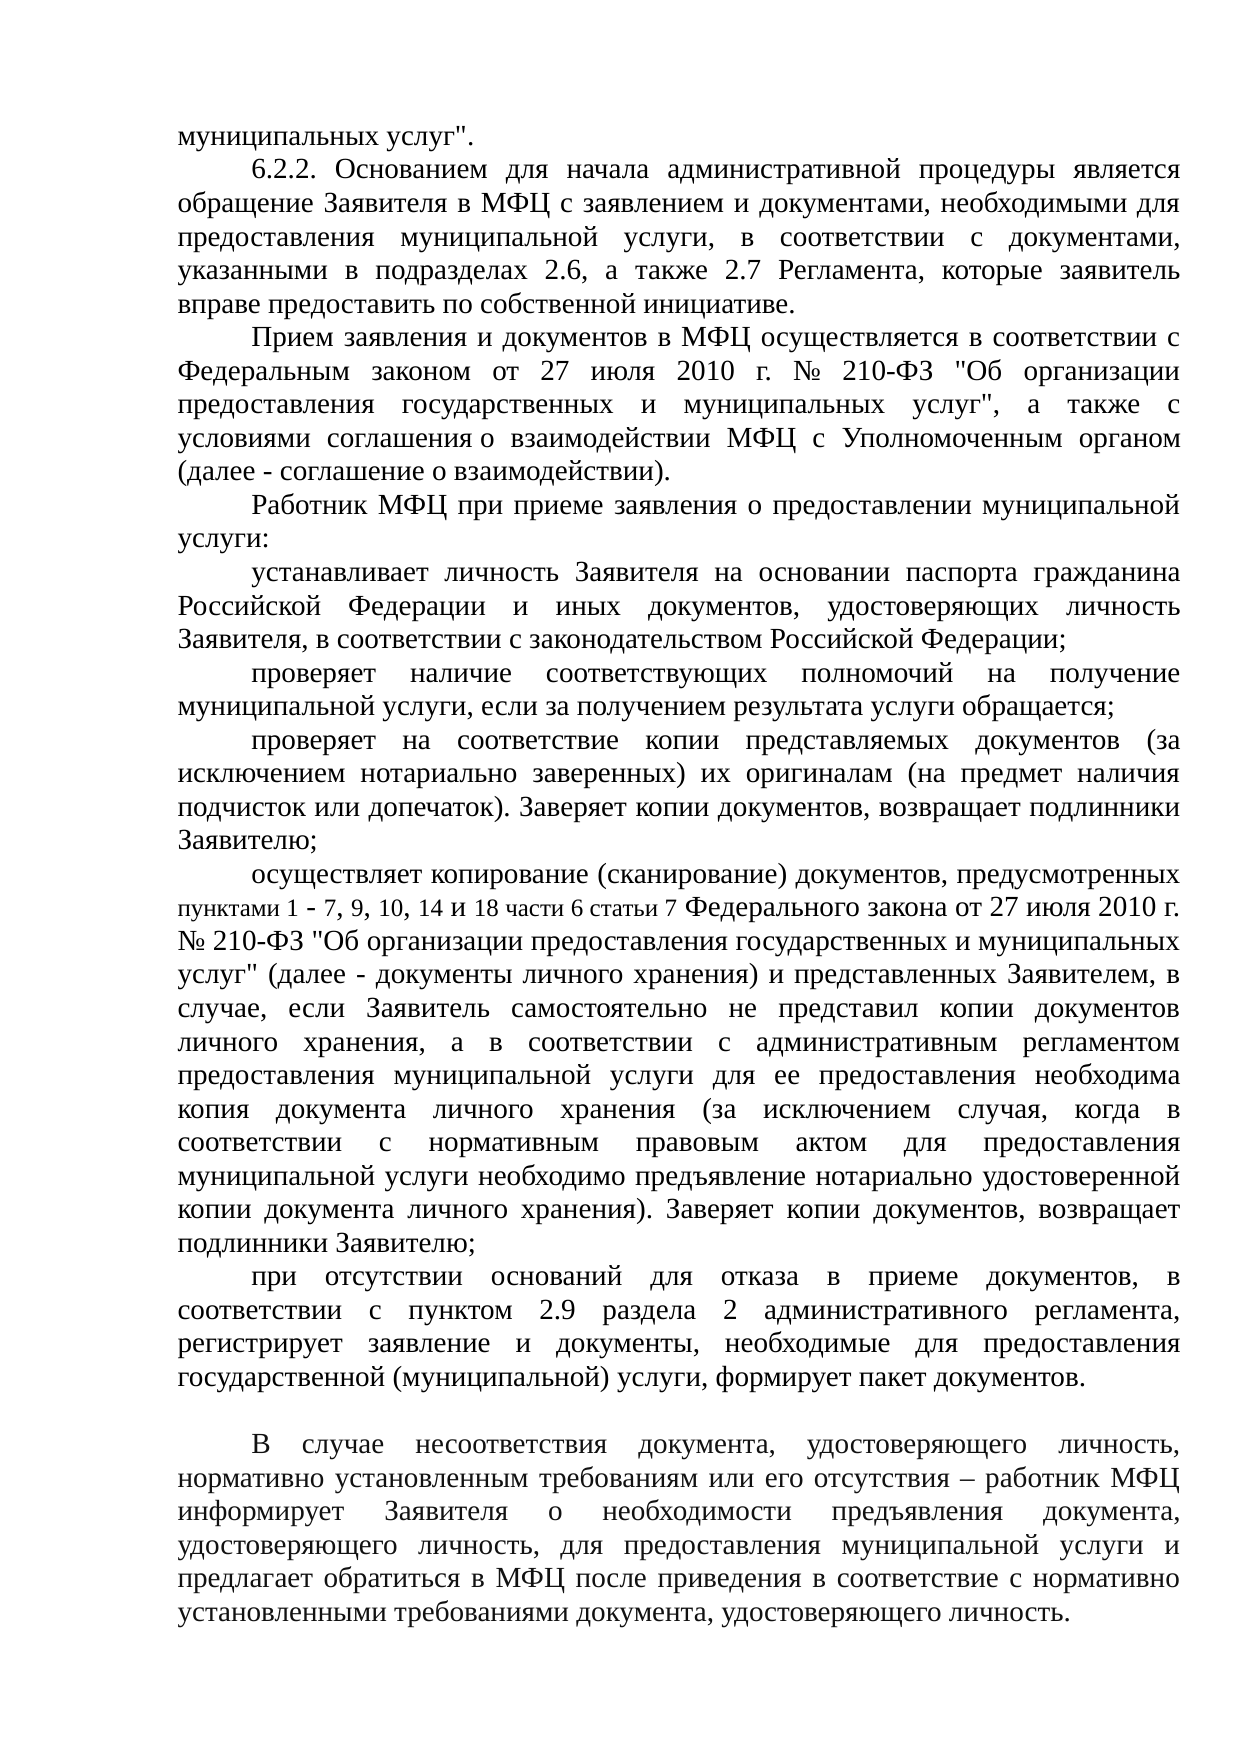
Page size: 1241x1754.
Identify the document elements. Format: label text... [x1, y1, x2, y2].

text В случае несоответствия документа, удостоверяющего личность, нормативно установленным требованиям или его отсутствия – работник МФЦ информирует Заявителя о необходимости предъявления документа, удостоверяющего личность, для предоставления муниципальной услуги и предлагает обратиться в МФЦ после приведения в соответствие с нормативно установленными требованиями документа, удостоверяющего личность. [177, 1426, 1181, 1627]
text Прием заявления и документов в МФЦ осуществляется в соответствии с Федеральным законом от 27 июля 2010 г. № 210-ФЗ "Об организации предоставления государственных и муниципальных услуг", а также с условиями соглашения о взаимодействии МФЦ с Уполномоченным органом (далее - соглашение о взаимодействии). [177, 319, 1181, 487]
text при отсутствии оснований для отказа в приеме документов, в соответствии с пунктом 2.9 раздела 2 административного регламента, регистрирует заявление и документы, необходимые для предоставления государственной (муниципальной) услуги, формирует пакет документов. [177, 1258, 1181, 1393]
text устанавливает личность Заявителя на основании паспорта гражданина Российской Федерации и иных документов, удостоверяющих личность Заявителя, в соответствии с законодательством Российской Федерации; [177, 554, 1181, 655]
text проверяет наличие соответствующих полномочий на получение муниципальной услуги, если за получением результата услуги обращается; [177, 655, 1181, 722]
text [177, 118, 1181, 152]
text проверяет на соответствие копии представляемых документов (за исключением нотариально заверенных) их оригиналам (на предмет наличия подчисток или допечаток). Заверяет копии документов, возвращает подлинники Заявителю; [177, 722, 1181, 856]
text 6.2.2. Основанием для начала административной процедуры является обращение Заявителя в МФЦ с заявлением и документами, необходимыми для предоставления муниципальной услуги, в соответствии с документами, указанными в подразделах 2.6, а также 2.7 Регламента, которые заявитель вправе предоставить по собственной инициативе. [177, 152, 1181, 319]
text осуществляет копирование (сканирование) документов, предусмотренных пунктами 1 - 7, 9, 10, 14 и 18 части 6 статьи 7 Федерального закона от 27 июля 2010 г. № 210-ФЗ "Об организации предоставления государственных и муниципальных услуг" (далее - документы личного хранения) и представленных Заявителем, в случае, если Заявитель самостоятельно не представил копии документов личного хранения, а в соответствии с административным регламентом предоставления муниципальной услуги для ее предоставления необходима копия документа личного хранения (за исключением случая, когда в соответствии с нормативным правовым актом для предоставления муниципальной услуги необходимо предъявление нотариально удостоверенной копии документа личного хранения). Заверяет копии документов, возвращает подлинники Заявителю; [177, 856, 1181, 1258]
text Работник МФЦ при приеме заявления о предоставлении муниципальной услуги: [177, 487, 1181, 554]
